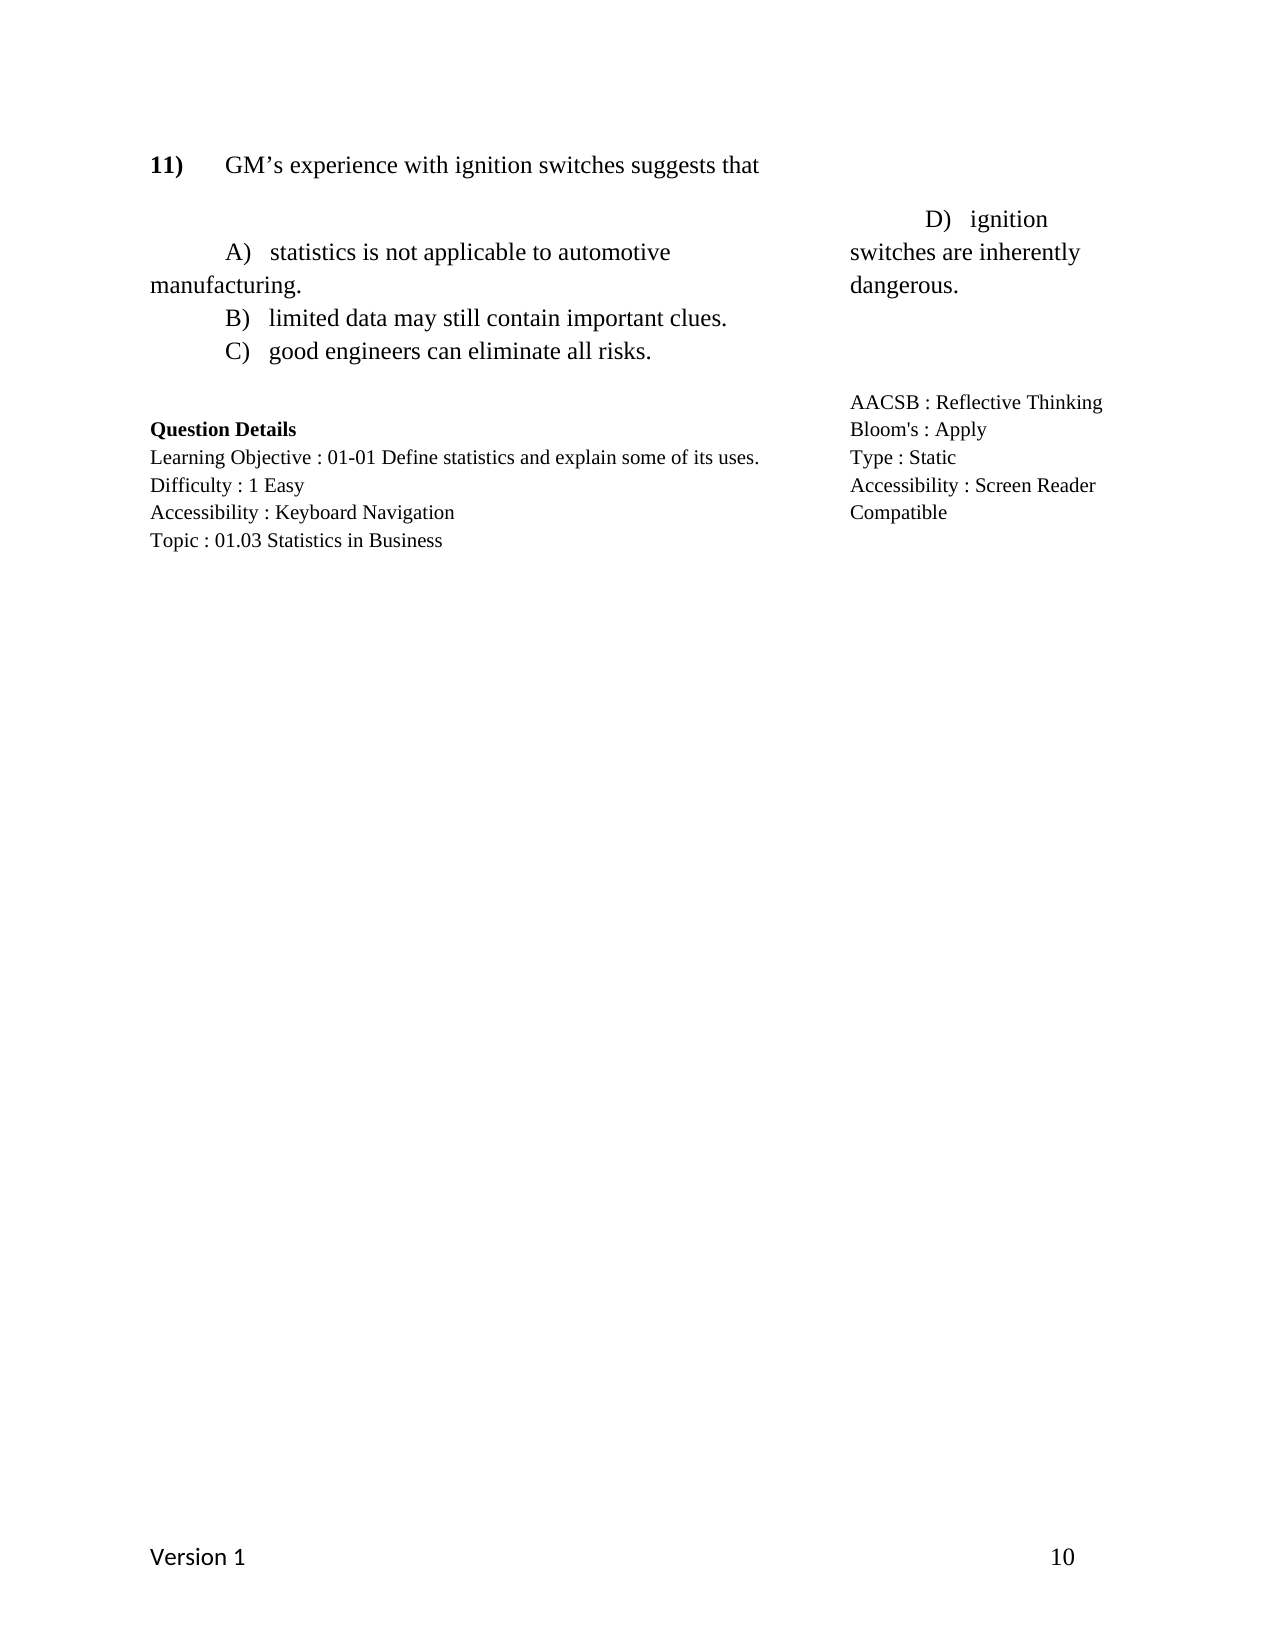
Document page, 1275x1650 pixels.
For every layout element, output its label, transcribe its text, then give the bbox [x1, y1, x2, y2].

text Question Details Learning Objective : 01-01 Define statistics and explain some of its uses. Difficulty : 1 Easy Accessibility : Keyboard Navigation Topic : 01.03 Statistics in Business AACSB : Reflective Thinking Bloom's : Apply Type : Static Accessibility : Screen Reader Compatible [850, 390, 1125, 524]
text Question Details Learning Objective : 01-01 Define statistics and explain some of its uses. Difficulty : 1 Easy Accessibility : Keyboard Navigation Topic : 01.03 Statistics in Business AACSB : Reflective Thinking Bloom's : Apply Type : Static Accessibility : Screen Reader Compatible [150, 390, 775, 552]
text A) statistics is not applicable to automotive manufacturing. B) limited data may still contain important clues. C) good engineers can eliminate all risks. D) ignition switches are inherently dangerous. [850, 204, 1125, 332]
text 11) GM’s experience with ignition switches suggests that [150, 150, 775, 179]
text A) statistics is not applicable to automotive manufacturing. B) limited data may still contain important clues. C) good engineers can eliminate all risks. D) ignition switches are inherently dangerous. [150, 204, 775, 365]
